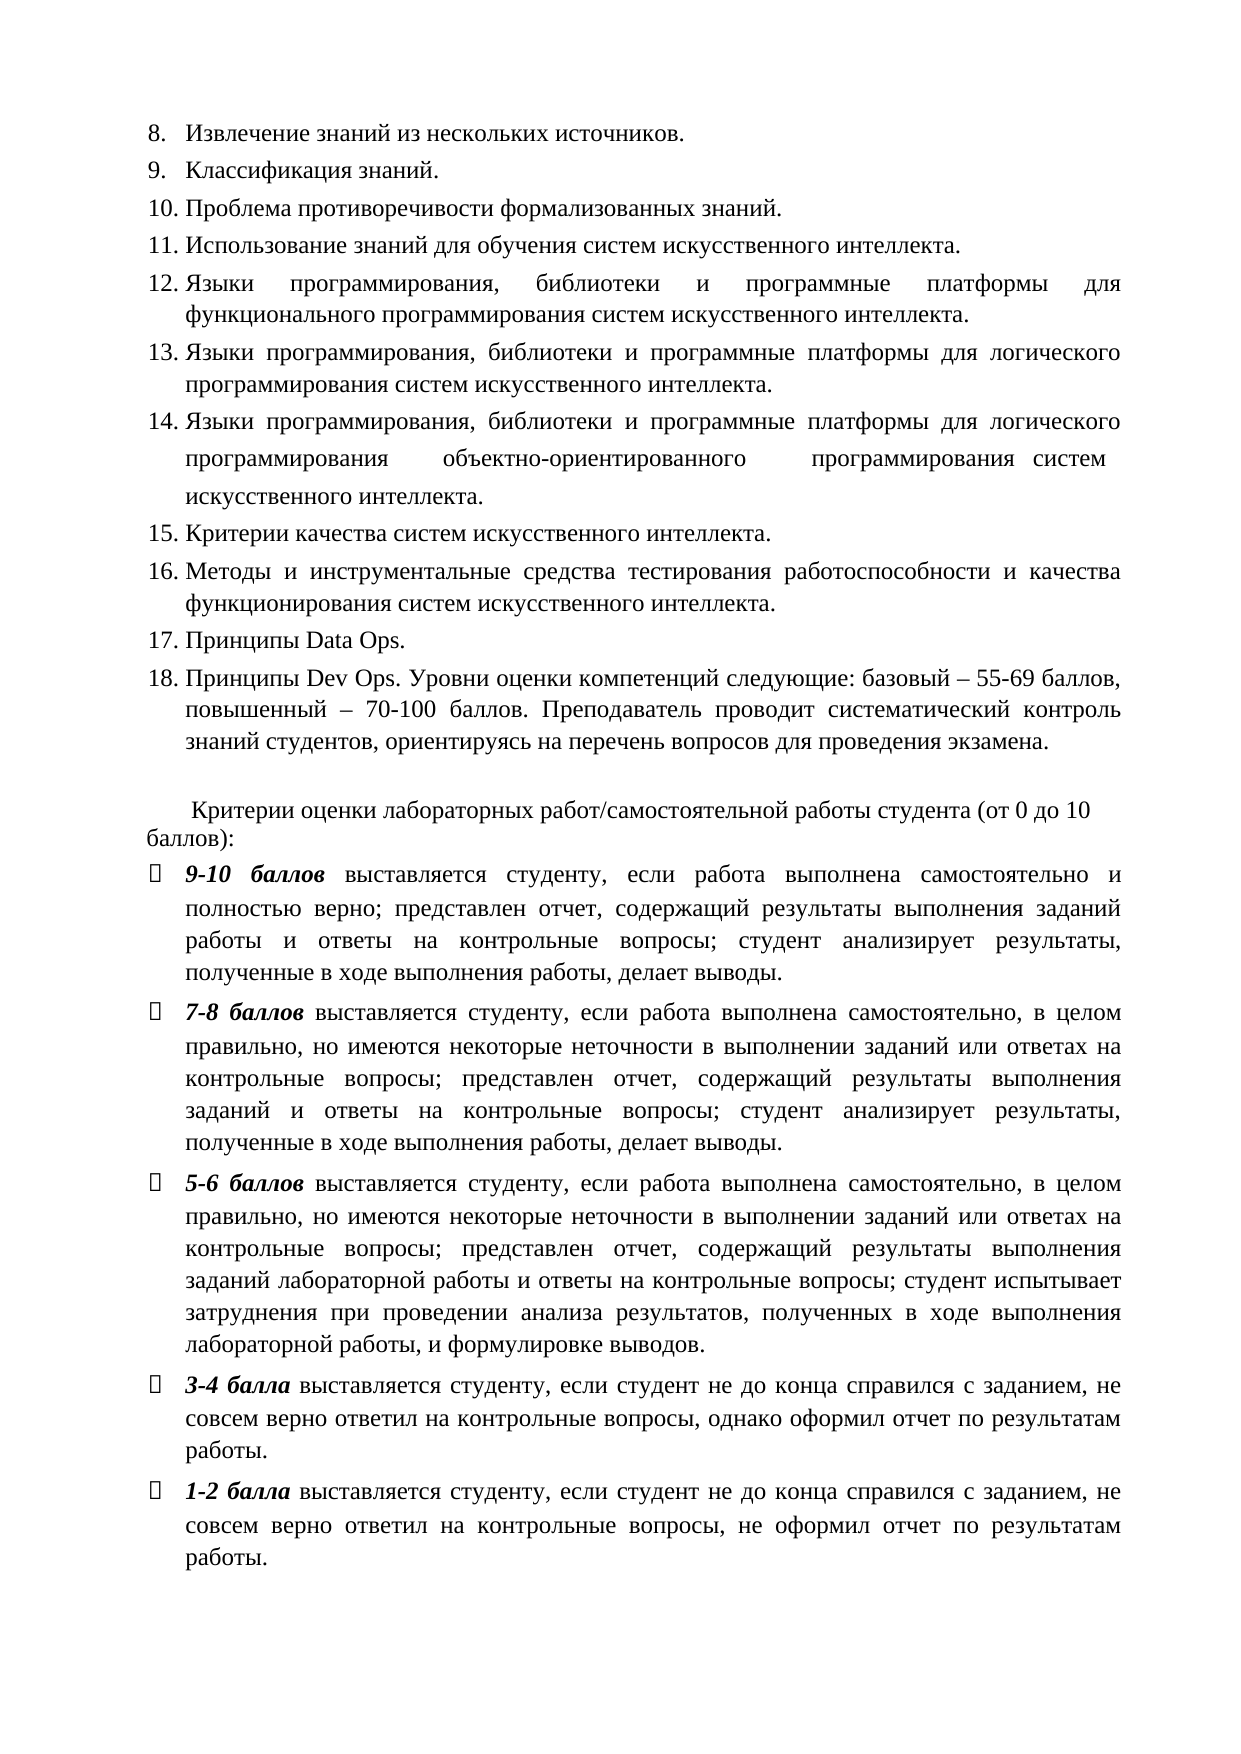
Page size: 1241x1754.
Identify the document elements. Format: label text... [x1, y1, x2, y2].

list Языки программирования, библиотеки и программные платформы для логического программирования систем искусственного интеллекта. [148, 337, 1122, 398]
list Методы и инструментальные средства тестирования работоспособности и качества функционирования систем искусственного интеллекта. [148, 556, 1122, 617]
list 5-6 баллов выставляется студенту, если работа выполнена самостоятельно, в целом правильно, но имеются некоторые неточности в выполнении заданий или ответах на контрольные вопросы; представлен отчет, содержащий результаты выполнения заданий лабораторной работы и ответы на контрольные вопросы; студент испытывает затруднения при проведении анализа результатов, полученных в ходе выполнения лабораторной работы, и формулировке выводов. [148, 1164, 1122, 1358]
list 3-4 балла выставляется студенту, если студент не до конца справился с заданием, не совсем верно ответил на контрольные вопросы, однако оформил отчет по результатам работы. [148, 1366, 1122, 1464]
list Языки программирования, библиотеки и программные платформы для функционального программирования систем искусственного интеллекта. [148, 268, 1122, 328]
list Использование знаний для обучения систем искусственного интеллекта. [148, 230, 1122, 259]
list 9-10 баллов выставляется студенту, если работа выполнена самостоятельно и полностью верно; представлен отчет, содержащий результаты выполнения заданий работы и ответы на контрольные вопросы; студент анализирует результаты, полученные в ходе выполнения работы, делает выводы. [148, 856, 1122, 985]
list Проблема противоречивости формализованных знаний. [148, 193, 1122, 222]
list Языки программирования, библиотеки и программные платформы для логического программирования объектно-ориентированного программирования систем искусственного интеллекта. [148, 406, 1122, 509]
list 7-8 баллов выставляется студенту, если работа выполнена самостоятельно, в целом правильно, но имеются некоторые неточности в выполнении заданий или ответах на контрольные вопросы; представлен отчет, содержащий результаты выполнения заданий и ответы на контрольные вопросы; студент анализирует результаты, полученные в ходе выполнения работы, делает выводы. [148, 994, 1122, 1156]
list Извлечение знаний из нескольких источников. [148, 118, 1122, 147]
list Классификация знаний. [148, 156, 1122, 184]
text Критерии оценки лабораторных работ/самостоятельной работы студента (от 0 до 10 баллов): [146, 795, 1122, 852]
list Принципы Data Ops. [148, 625, 1122, 654]
list Принципы Dev Ops. Уровни оценки компетенций следующие: базовый – 55-69 баллов, повышенный – 70-100 баллов. Преподаватель проводит систематический контроль знаний студентов, ориентируясь на перечень вопросов для проведения экзамена. [148, 663, 1122, 755]
list 1-2 балла выставляется студенту, если студент не до конца справился с заданием, не совсем верно ответил на контрольные вопросы, не оформил отчет по результатам работы. [148, 1473, 1122, 1571]
list Критерии качества систем искусственного интеллекта. [148, 518, 1122, 547]
